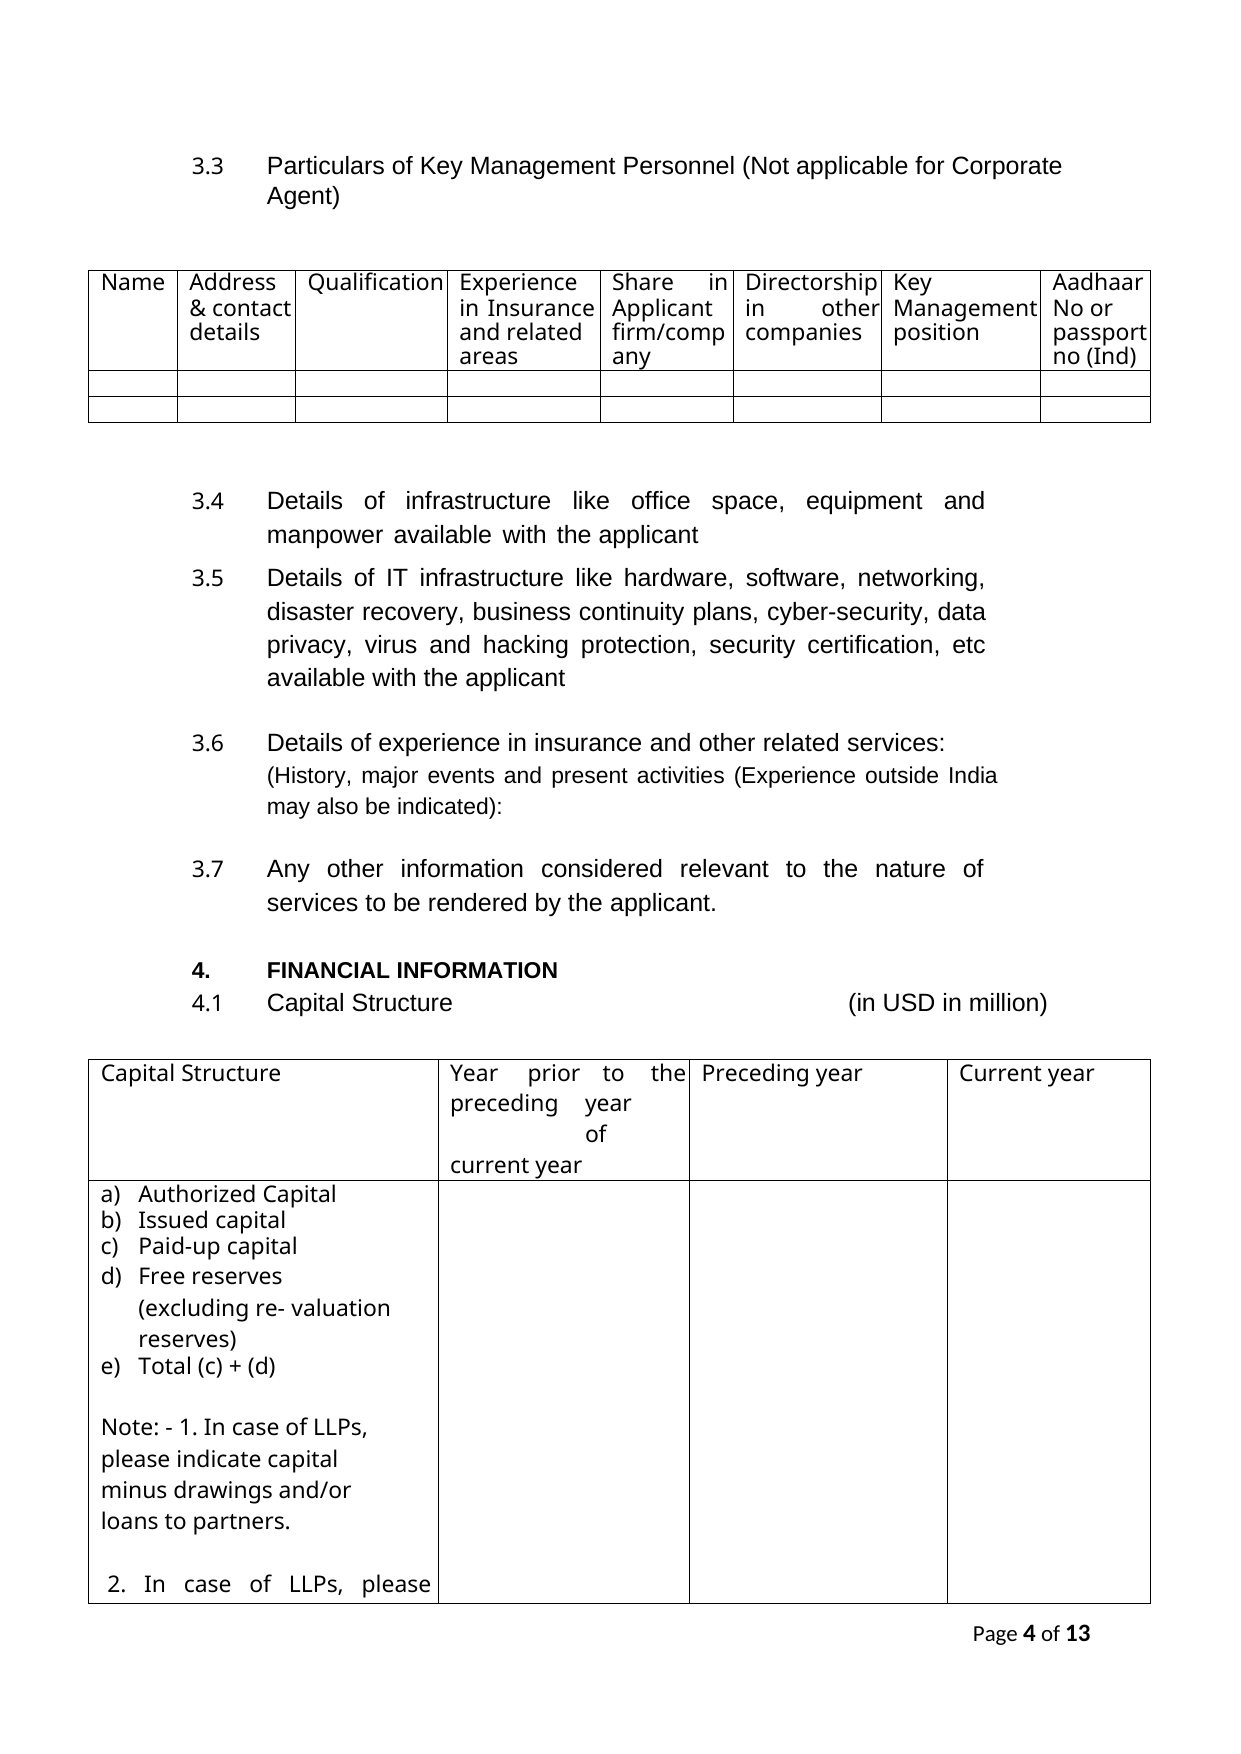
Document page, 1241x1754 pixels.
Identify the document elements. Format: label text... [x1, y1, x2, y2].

table_cell [734, 371, 881, 396]
table_header Qualification [296, 271, 447, 297]
table_cell Management position [882, 297, 1040, 369]
list Particulars of Key Management Personnel (Not applicable for Corporate Agent) [192, 150, 1090, 210]
table_cell [948, 1181, 1150, 1603]
list Any other information considered relevant to the nature of services to be rendered by the applicant. [192, 853, 985, 917]
table_cell in other companies [734, 297, 881, 369]
table_cell [601, 371, 733, 396]
list Details of IT infrastructure like hardware, software, networking, disaster recovery, business continuity plans, cyber-security, data privacy, virus and hacking protection, security certification, etc available with the applicant [192, 562, 986, 692]
table_header Capital Structure [89, 1060, 438, 1180]
table_header Address [178, 271, 295, 297]
table_header Key [882, 271, 1040, 297]
table_cell [690, 1181, 947, 1603]
table_cell [448, 371, 600, 396]
table_cell [89, 297, 177, 369]
table_cell [1041, 371, 1150, 396]
table_cell Applicant firm/company [601, 297, 733, 369]
table_header Directorship [734, 271, 881, 297]
table_cell [882, 397, 1040, 422]
table_cell [439, 1181, 689, 1603]
table_cell [89, 371, 177, 396]
table_header Share in [601, 271, 733, 297]
list Details of infrastructure like office space, equipment and manpower available with the applicant [192, 485, 985, 549]
table_cell [601, 397, 733, 422]
table_header Aadhaar [1041, 271, 1150, 297]
table_header Current year [948, 1060, 1150, 1180]
table_header Preceding year [690, 1060, 947, 1180]
table_cell No or passport no (Ind) [1041, 297, 1150, 369]
table_header Year prior to the preceding year of current year [439, 1060, 689, 1180]
table_cell [448, 397, 600, 422]
table_cell [296, 297, 447, 369]
table_cell [882, 371, 1040, 396]
table_cell & contact details [178, 297, 295, 369]
list Capital Structure (in USD in million) [192, 987, 1090, 1018]
list Details of experience in insurance and other related services: [192, 726, 986, 758]
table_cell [89, 1181, 438, 1603]
table_cell [296, 371, 447, 396]
table_cell in Insurance and related areas [448, 297, 600, 369]
table_cell [296, 397, 447, 422]
table_header Experience [448, 271, 600, 297]
table_cell [734, 397, 881, 422]
table_cell [178, 397, 295, 422]
table_header Name [89, 271, 177, 297]
table_cell [89, 397, 177, 422]
subtitle FINANCIAL INFORMATION [192, 957, 1090, 983]
table_cell [1041, 397, 1150, 422]
table_cell [178, 371, 295, 396]
text (History, major events and present activities (Experience outside India may also be indicated): [267, 762, 997, 819]
